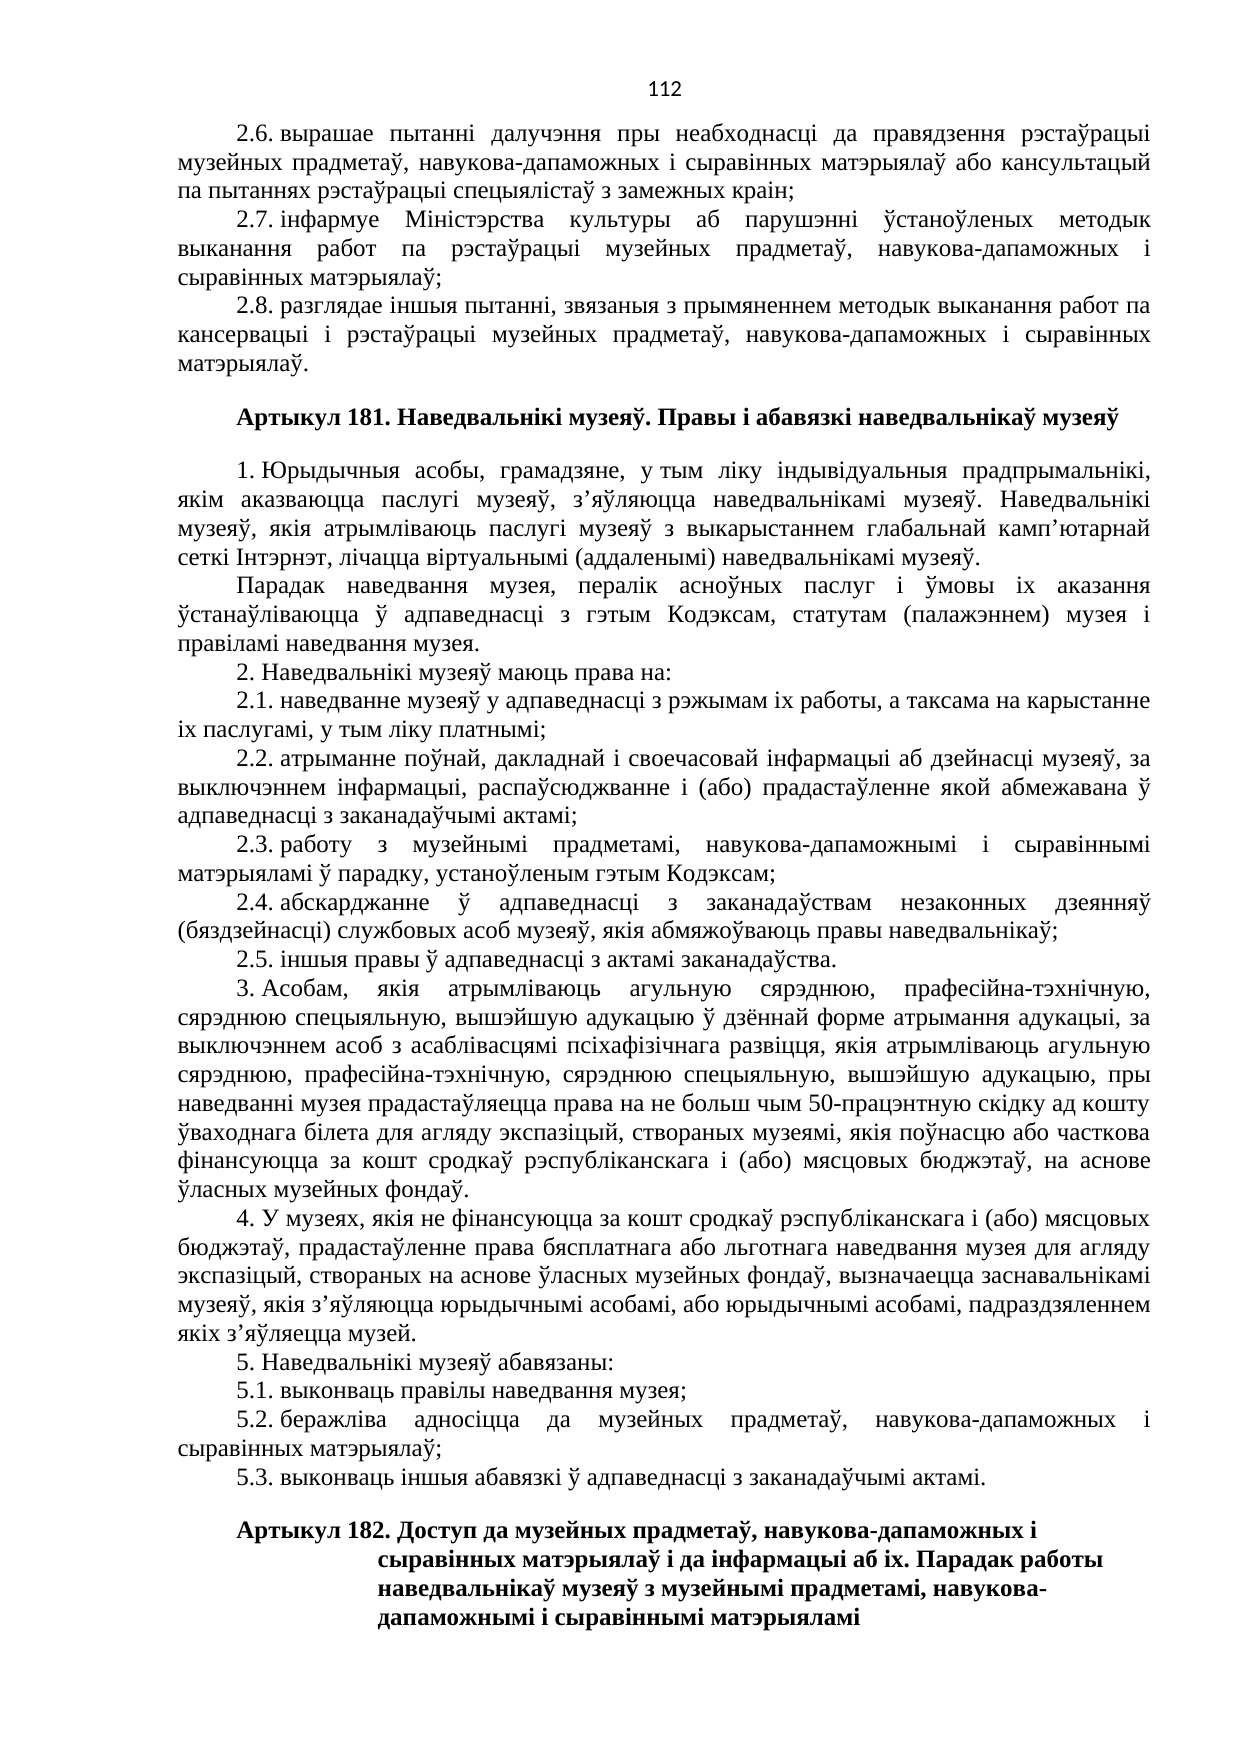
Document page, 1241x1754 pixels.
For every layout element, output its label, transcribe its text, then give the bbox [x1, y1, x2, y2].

text Артыкул 182. Доступ да музейных прадметаў, навукова-дапаможных і сыравінных матэрыялаў і да інфармацыі аб іх. Парадак работы наведвальнікаў музеяў з музейнымі прадметамі, навукова-дапаможнымі і сыравіннымі матэрыяламі [236, 1516, 1152, 1631]
text 2.5. іншыя правы ў адпаведнасці з актамі заканадаўства. [177, 944, 1152, 973]
text 2.4. абскарджанне ў адпаведнасці з заканадаўствам незаконных дзеянняў (бяздзейнасці) службовых асоб музеяў, якія абмяжоўваюць правы наведвальнікаў; [177, 887, 1152, 944]
text 3. Асобам, якія атрымліваюць агульную сярэднюю, прафесійна-тэхнічную, сярэднюю спецыяльную, вышэйшую адукацыю ў дзённай форме атрымання адукацыі, за выключэннем асоб з асаблівасцямі псіхафізічнага развіцця, якія атрымліваюць агульную сярэднюю, прафесійна-тэхнічную, сярэднюю спецыяльную, вышэйшую адукацыю, пры наведванні музея прадастаўляецца права на не больш чым 50-працэнтную скідку ад кошту ўваходнага білета для агляду экспазіцый, створаных музеямі, якія поўнасцю або часткова фінансуюцца за кошт сродкаў рэспубліканскага і (або) мясцовых бюджэтаў, на аснове ўласных музейных фондаў. [177, 973, 1152, 1203]
text 2.1. наведванне музеяў у адпаведнасці з рэжымам іх работы, а таксама на карыстанне іх паслугамі, у тым ліку платнымі; [177, 686, 1152, 743]
text Артыкул 181. Наведвальнікі музеяў. Правы і абавязкі наведвальнікаў музеяў [236, 402, 1152, 431]
text 5.2. беражліва адносіцца да музейных прадметаў, навукова-дапаможных і сыравінных матэрыялаў; [177, 1404, 1152, 1462]
text 2.3. работу з музейнымі прадметамі, навукова-дапаможнымі і сыравіннымі матэрыяламі ў парадку, устаноўленым гэтым Кодэксам; [177, 829, 1152, 887]
text 2.8. разглядае іншыя пытанні, звязаныя з прымяненнем методык выканання работ па кансервацыі і рэстаўрацыі музейных прадметаў, навукова-дапаможных і сыравінных матэрыялаў. [177, 291, 1152, 377]
text 5.1. выконваць правілы наведвання музея; [177, 1376, 1152, 1404]
text 1. Юрыдычныя асобы, грамадзяне, у тым ліку індывідуальныя прадпрымальнікі, якім аказваюцца паслугі музеяў, з’яўляюцца наведвальнікамі музеяў. Наведвальнікі музеяў, якія атрымліваюць паслугі музеяў з выкарыстаннем глабальнай камп’ютарнай сеткі Інтэрнэт, лічацца віртуальнымі (аддаленымі) наведвальнікамі музеяў. [177, 456, 1152, 571]
text 5. Наведвальнікі музеяў абавязаны: [177, 1347, 1152, 1376]
text 4. У музеях, якія не фінансуюцца за кошт сродкаў рэспубліканскага і (або) мясцовых бюджэтаў, прадастаўленне права бясплатнага або льготнага наведвання музея для агляду экспазіцый, створаных на аснове ўласных музейных фондаў, вызначаецца заснавальнікамі музеяў, якія з’яўляюцца юрыдычнымі асобамі, або юрыдычнымі асобамі, падраздзяленнем якіх з’яўляецца музей. [177, 1203, 1152, 1347]
text Парадак наведвання музея, пералік асноўных паслуг і ўмовы іх аказання ўстанаўліваюцца ў адпаведнасці з гэтым Кодэксам, статутам (палажэннем) музея і правіламі наведвання музея. [177, 571, 1152, 657]
text 2.6. вырашае пытанні далучэння пры неабходнасці да правядзення рэстаўрацыі музейных прадметаў, навукова-дапаможных і сыравінных матэрыялаў або кансультацый па пытаннях рэстаўрацыі спецыялістаў з замежных краін; [177, 118, 1152, 204]
text 5.3. выконваць іншыя абавязкі ў адпаведнасці з заканадаўчымі актамі. [177, 1462, 1152, 1491]
text 2.7. інфармуе Міністэрства культуры аб парушэнні ўстаноўленых методык выканання работ па рэстаўрацыі музейных прадметаў, навукова-дапаможных і сыравінных матэрыялаў; [177, 204, 1152, 291]
text 2.2. атрыманне поўнай, дакладнай і своечасовай інфармацыі аб дзейнасці музеяў, за выключэннем інфармацыі, распаўсюджванне і (або) прадастаўленне якой абмежавана ў адпаведнасці з заканадаўчымі актамі; [177, 743, 1152, 829]
text 2. Наведвальнікі музеяў маюць права на: [177, 657, 1152, 686]
